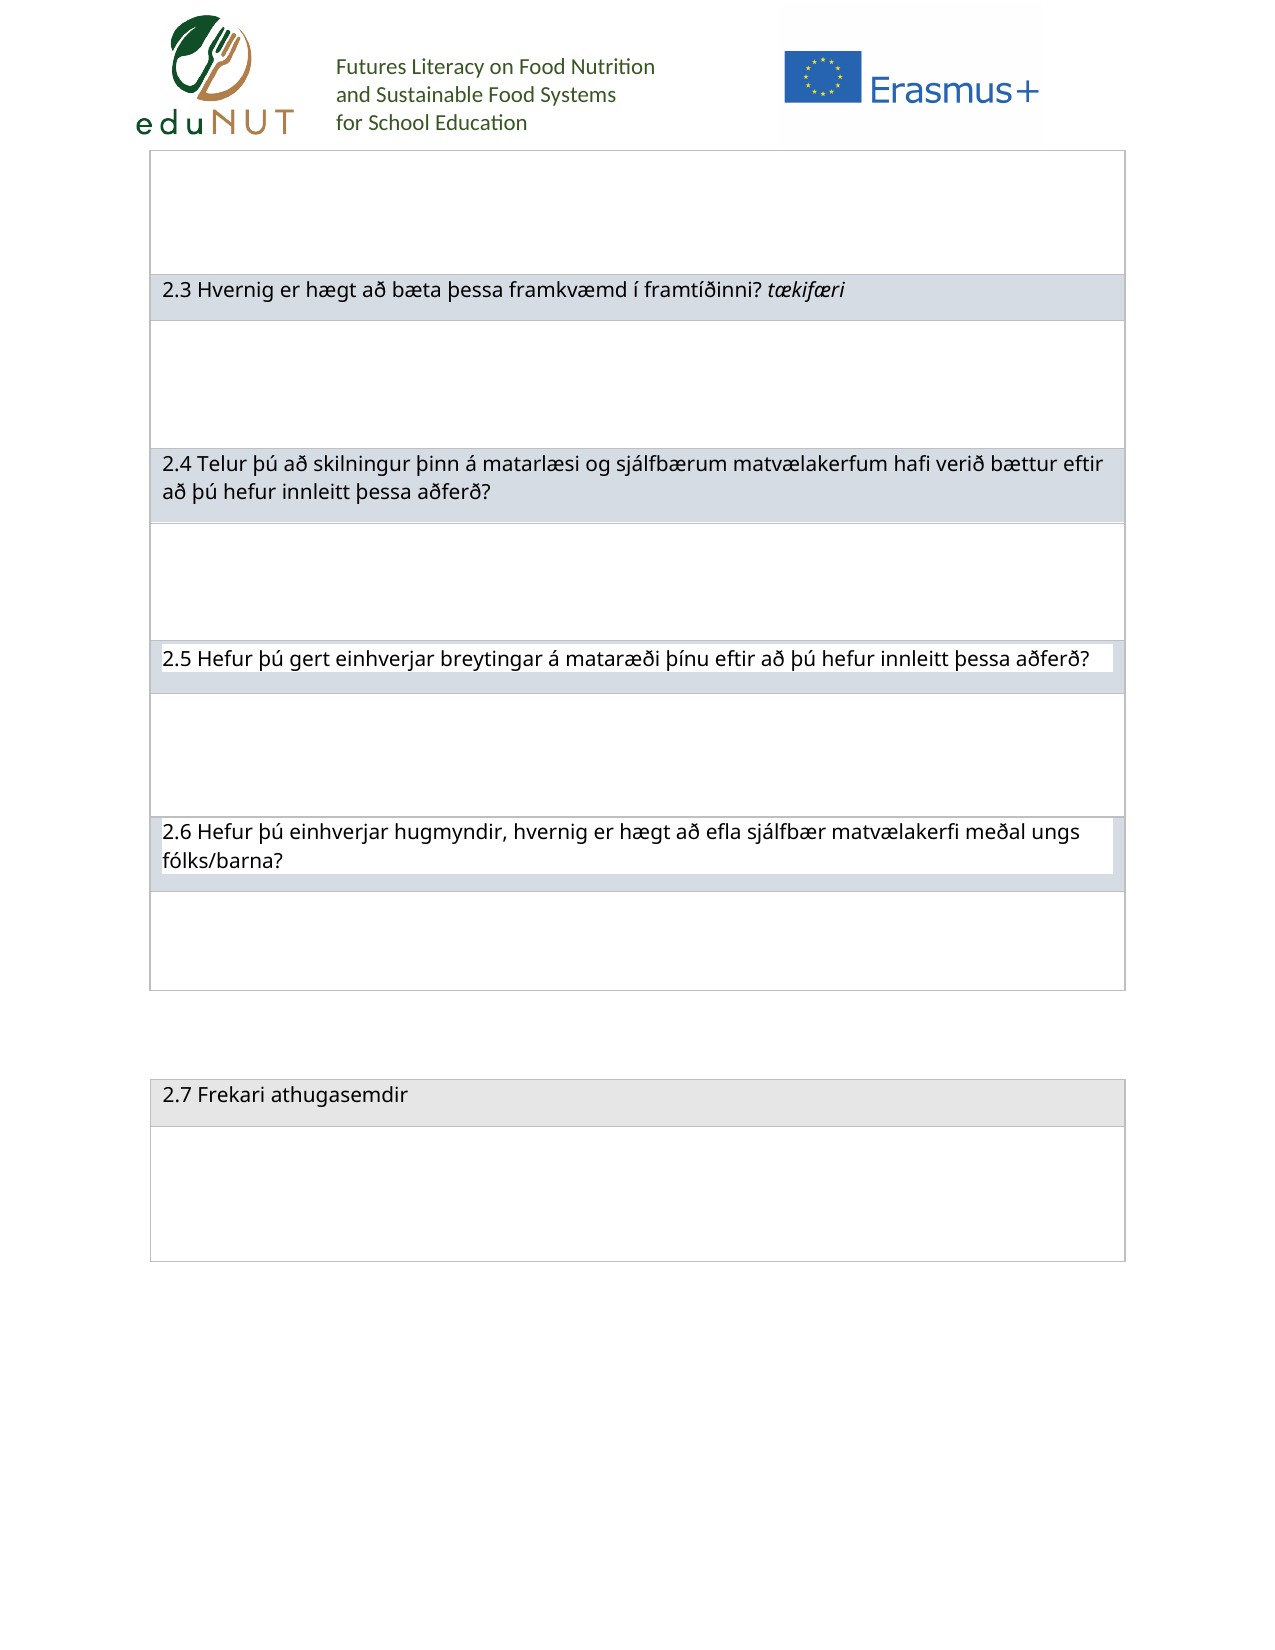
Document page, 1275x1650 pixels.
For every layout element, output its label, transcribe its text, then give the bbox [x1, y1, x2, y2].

table_cell 2.6 Hefur þú einhverjar hugmyndir, hvernig er hægt að efla sjálfbær matvælakerfi meðal ungs fólks/barna? [151, 818, 1124, 891]
table_cell [151, 1127, 1124, 1261]
table_cell [151, 892, 1124, 990]
picture [779, 3, 1042, 147]
table_cell [151, 524, 1124, 639]
table_cell 2.3 Hvernig er hægt að bæta þessa framkvæmd í framtíðinni? tækifæri [151, 275, 1124, 320]
table_header 2.7 Frekari athugasemdir [151, 1080, 1124, 1126]
table_cell 2.5 Hefur þú gert einhverjar breytingar á mataræði þínu eftir að þú hefur innleitt þessa aðferð? [151, 641, 1124, 693]
table_cell 2.4 Telur þú að skilningur þinn á matarlæsi og sjálfbærum matvælakerfum hafi verið bættur eftir að þú hefur innleitt þessa aðferð? [151, 449, 1124, 522]
table_cell [151, 694, 1124, 816]
table_cell [151, 321, 1124, 448]
table_cell [151, 151, 1124, 274]
picture [82, 10, 345, 150]
